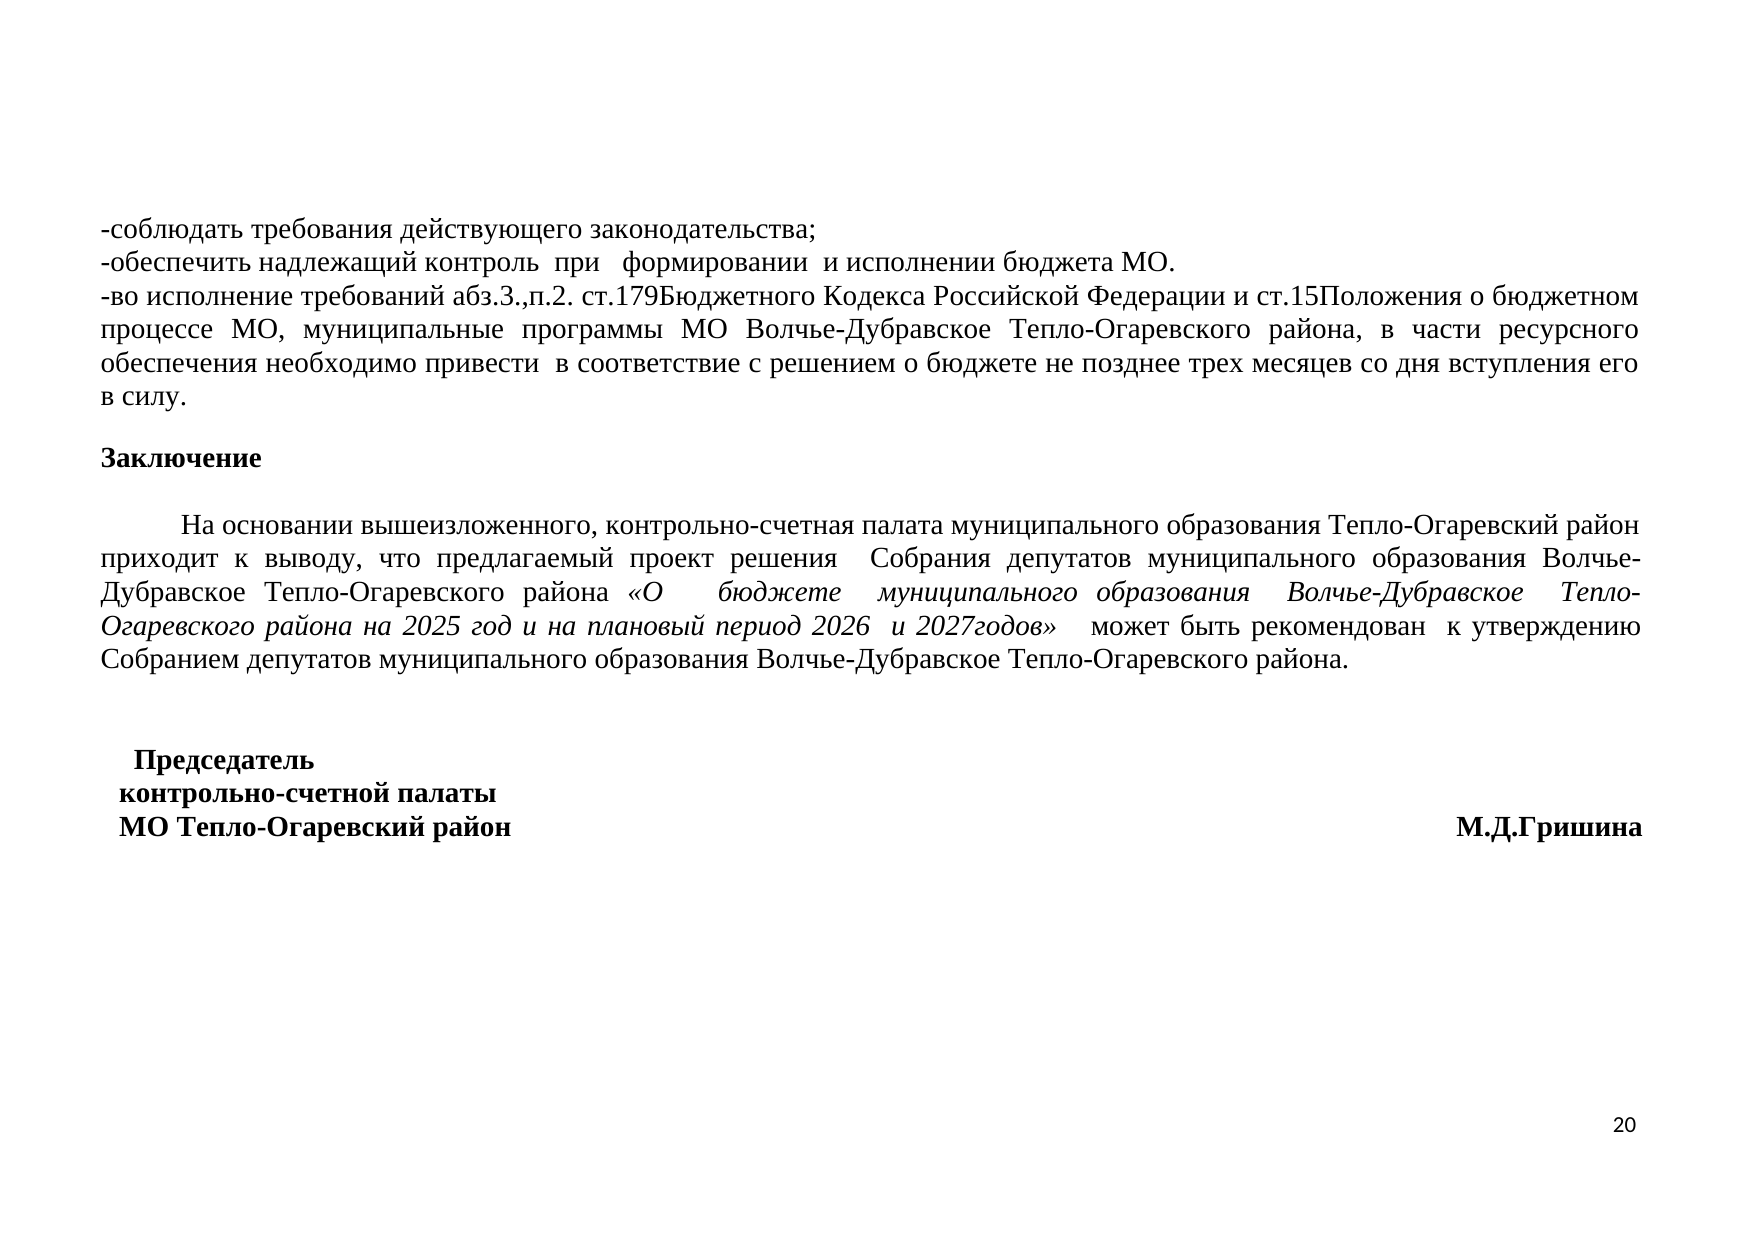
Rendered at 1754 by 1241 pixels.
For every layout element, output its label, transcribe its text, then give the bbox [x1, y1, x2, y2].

text -во исполнение требований абз.3.,п.2. ст.179Бюджетного Кодекса Российской Федерации и ст.15Положения о бюджетном процессе МО, муниципальные программы МО Волчье-Дубравское Тепло-Огаревского района, в части ресурсного обеспечения необходимо привести в соответствие с решением о бюджете не позднее трех месяцев со дня вступления его в силу. [100, 278, 1642, 412]
table_header М.Д.Гришина [617, 742, 1648, 943]
text -соблюдать требования действующего законодательства; [100, 211, 1642, 244]
text -обеспечить надлежащий контроль при формировании и исполнении бюджета МО. [100, 244, 1642, 278]
text Заключение [100, 440, 1642, 473]
text На основании вышеизложенного, контрольно-счетная палата муниципального образования Тепло-Огаревский район приходит к выводу, что предлагаемый проект решения Собрания депутатов муниципального образования Волчье-Дубравское Тепло-Огаревского района «О бюджете муниципального образования Волчье-Дубравское Тепло-Огаревского района на 2025 год и на плановый период 2026 и 2027годов» может быть рекомендован к утверждению Собранием депутатов муниципального образования Волчье-Дубравское Тепло-Огаревского района. [100, 507, 1642, 675]
table_header Председатель контрольно-счетной палаты МО Тепло-Огаревский район [118, 742, 617, 943]
